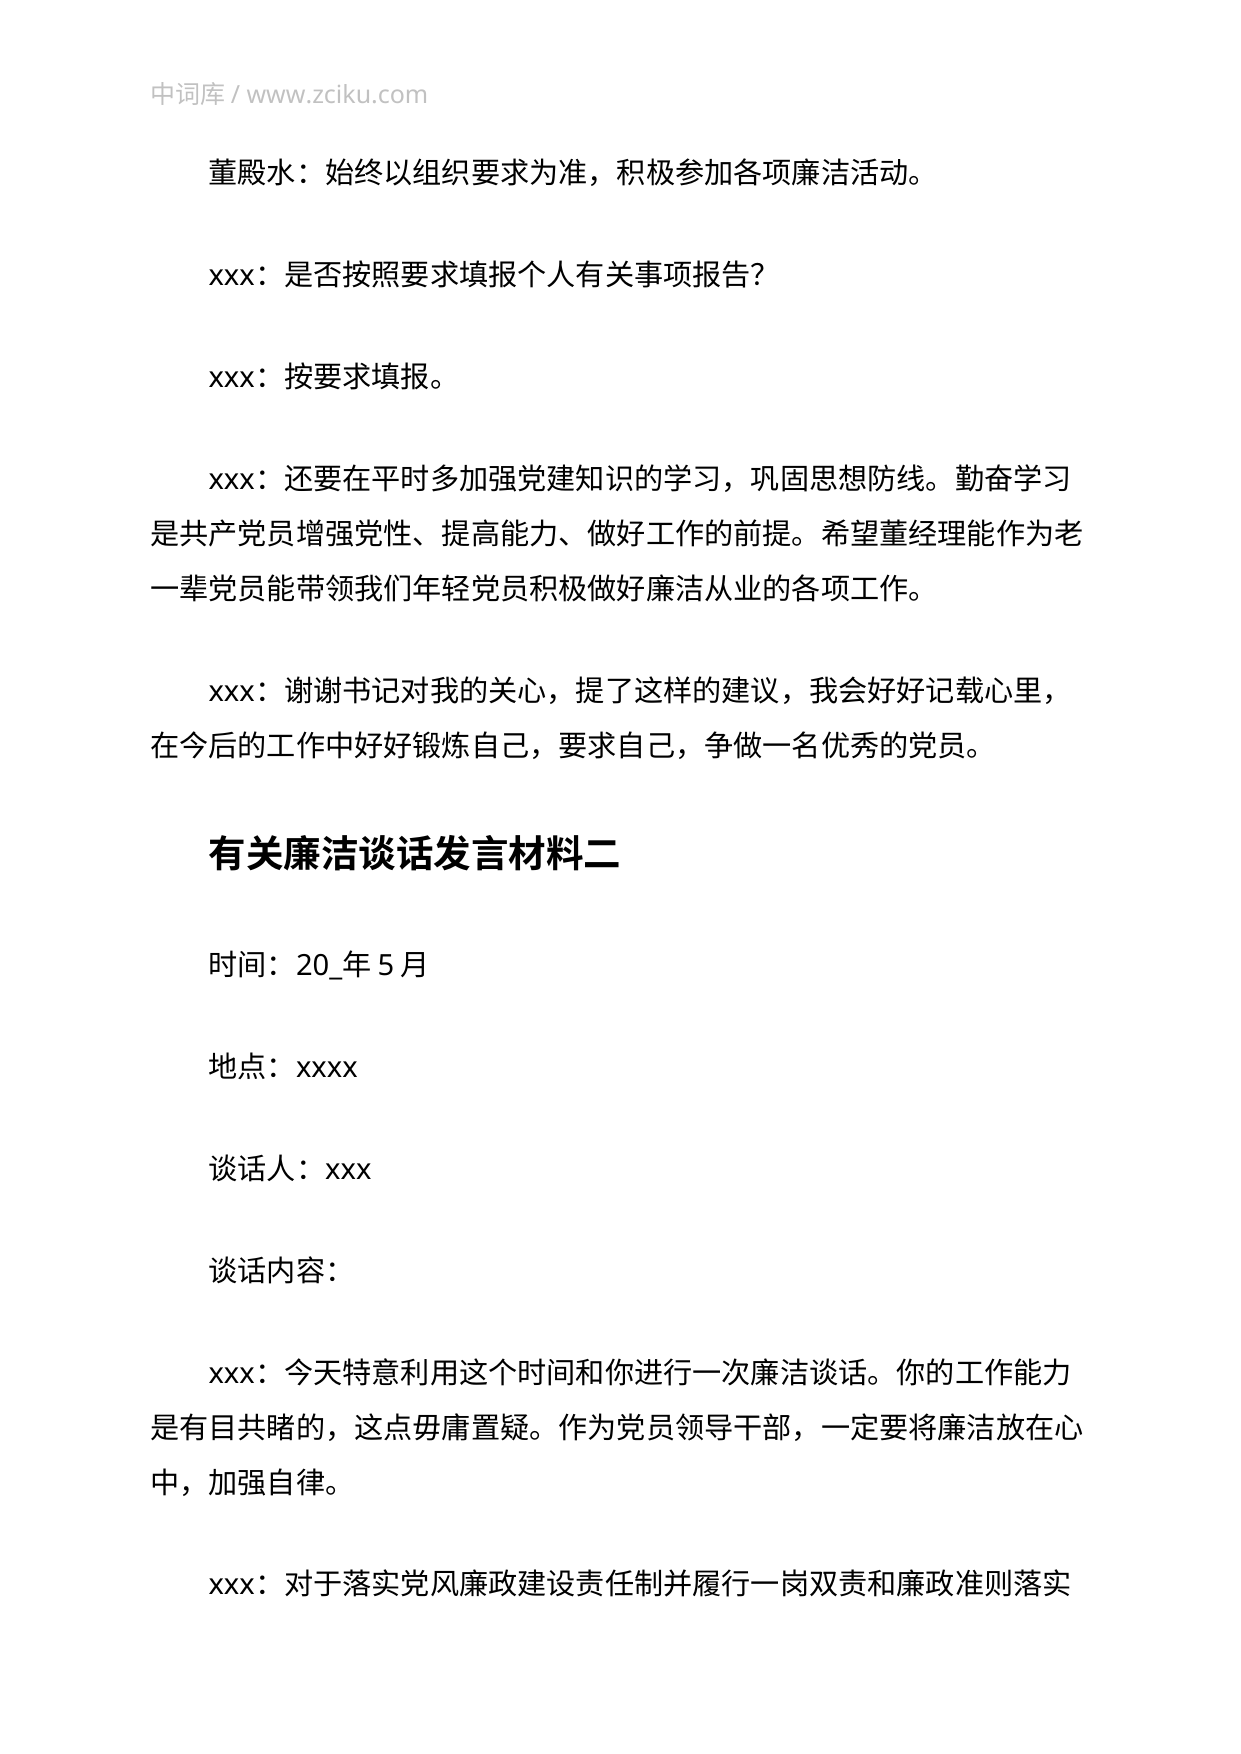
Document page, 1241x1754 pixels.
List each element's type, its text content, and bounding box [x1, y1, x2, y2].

text xxx：按要求填报。 [150, 354, 1090, 396]
text xxx：是否按照要求填报个人有关事项报告？ [150, 252, 1090, 294]
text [150, 1561, 1090, 1603]
text 时间：20_年5月 [150, 942, 1090, 984]
text 有关廉洁谈话发言材料二 [150, 824, 1090, 878]
text 谈话人：xxx [150, 1146, 1090, 1188]
text 谈话内容： [150, 1247, 1090, 1290]
text 董殿水：始终以组织要求为准，积极参加各项廉洁活动。 [150, 150, 1090, 192]
text xxx：谢谢书记对我的关心，提了这样的建议，我会好好记载心里，在今后的工作中好好锻炼自己，要求自己，争做一名优秀的党员。 [150, 667, 1090, 765]
text xxx：还要在平时多加强党建知识的学习，巩固思想防线。勤奋学习是共产党员增强党性、提高能力、做好工作的前提。希望董经理能作为老一辈党员能带领我们年轻党员积极做好廉洁从业的各项工作。 [150, 456, 1090, 608]
text 地点：xxxx [150, 1043, 1090, 1086]
text xxx：今天特意利用这个时间和你进行一次廉洁谈话。你的工作能力是有目共睹的，这点毋庸置疑。作为党员领导干部，一定要将廉洁放在心中，加强自律。 [150, 1349, 1090, 1501]
